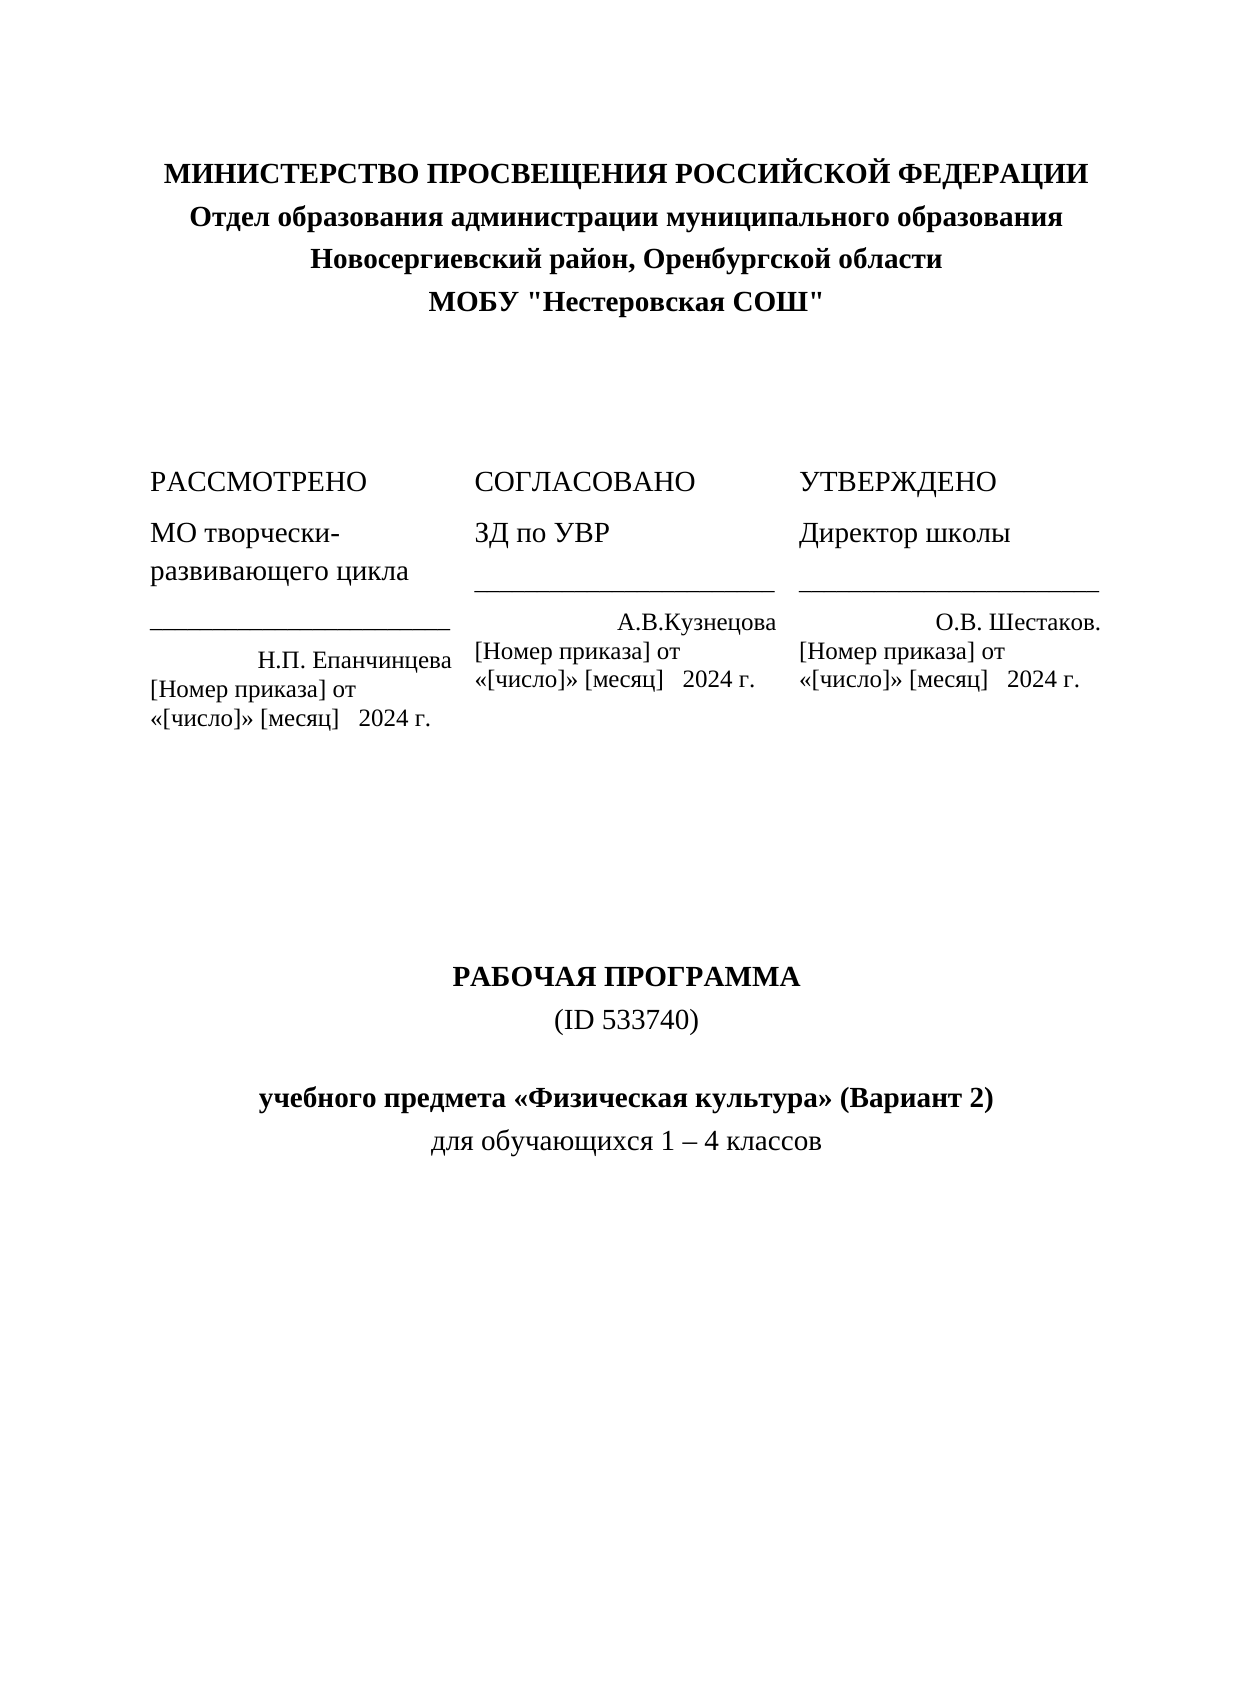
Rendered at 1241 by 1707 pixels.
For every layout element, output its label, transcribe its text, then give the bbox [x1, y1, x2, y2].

text для обучающихся 1 – 4 классов [162, 1116, 1090, 1159]
text (ID 533740) [162, 995, 1090, 1038]
text РАБОЧАЯ ПРОГРАММА [162, 953, 1090, 995]
text МИНИСТЕРСТВО ПРОСВЕЩЕНИЯ РОССИЙСКОЙ ФЕДЕРАЦИИ [162, 150, 1090, 192]
table_header СОГЛАСОВАНО ЗД по УВР ________________________ А.В.Кузнецова [Номер приказа] от «[число]» [месяц] 2024 г. [463, 464, 788, 773]
text МОБУ "Нестеровская СОШ" [162, 277, 1090, 320]
table_header РАССМОТРЕНО МО творчески-развивающего цикла ________________________ Н.П. Епанчинцева [Номер приказа] от «[число]» [месяц] 2024 г. [139, 464, 463, 773]
text учебного предмета «Физическая культура» (Вариант 2) [162, 1074, 1090, 1116]
text Новосергиевский район, Оренбургской области [162, 235, 1090, 277]
table_header УТВЕРЖДЕНО Директор школы ________________________ О.В. Шестаков. [Номер приказа] от «[число]» [месяц] 2024 г. [788, 464, 1112, 773]
text Отдел образования администрации муниципального образования [162, 192, 1090, 235]
